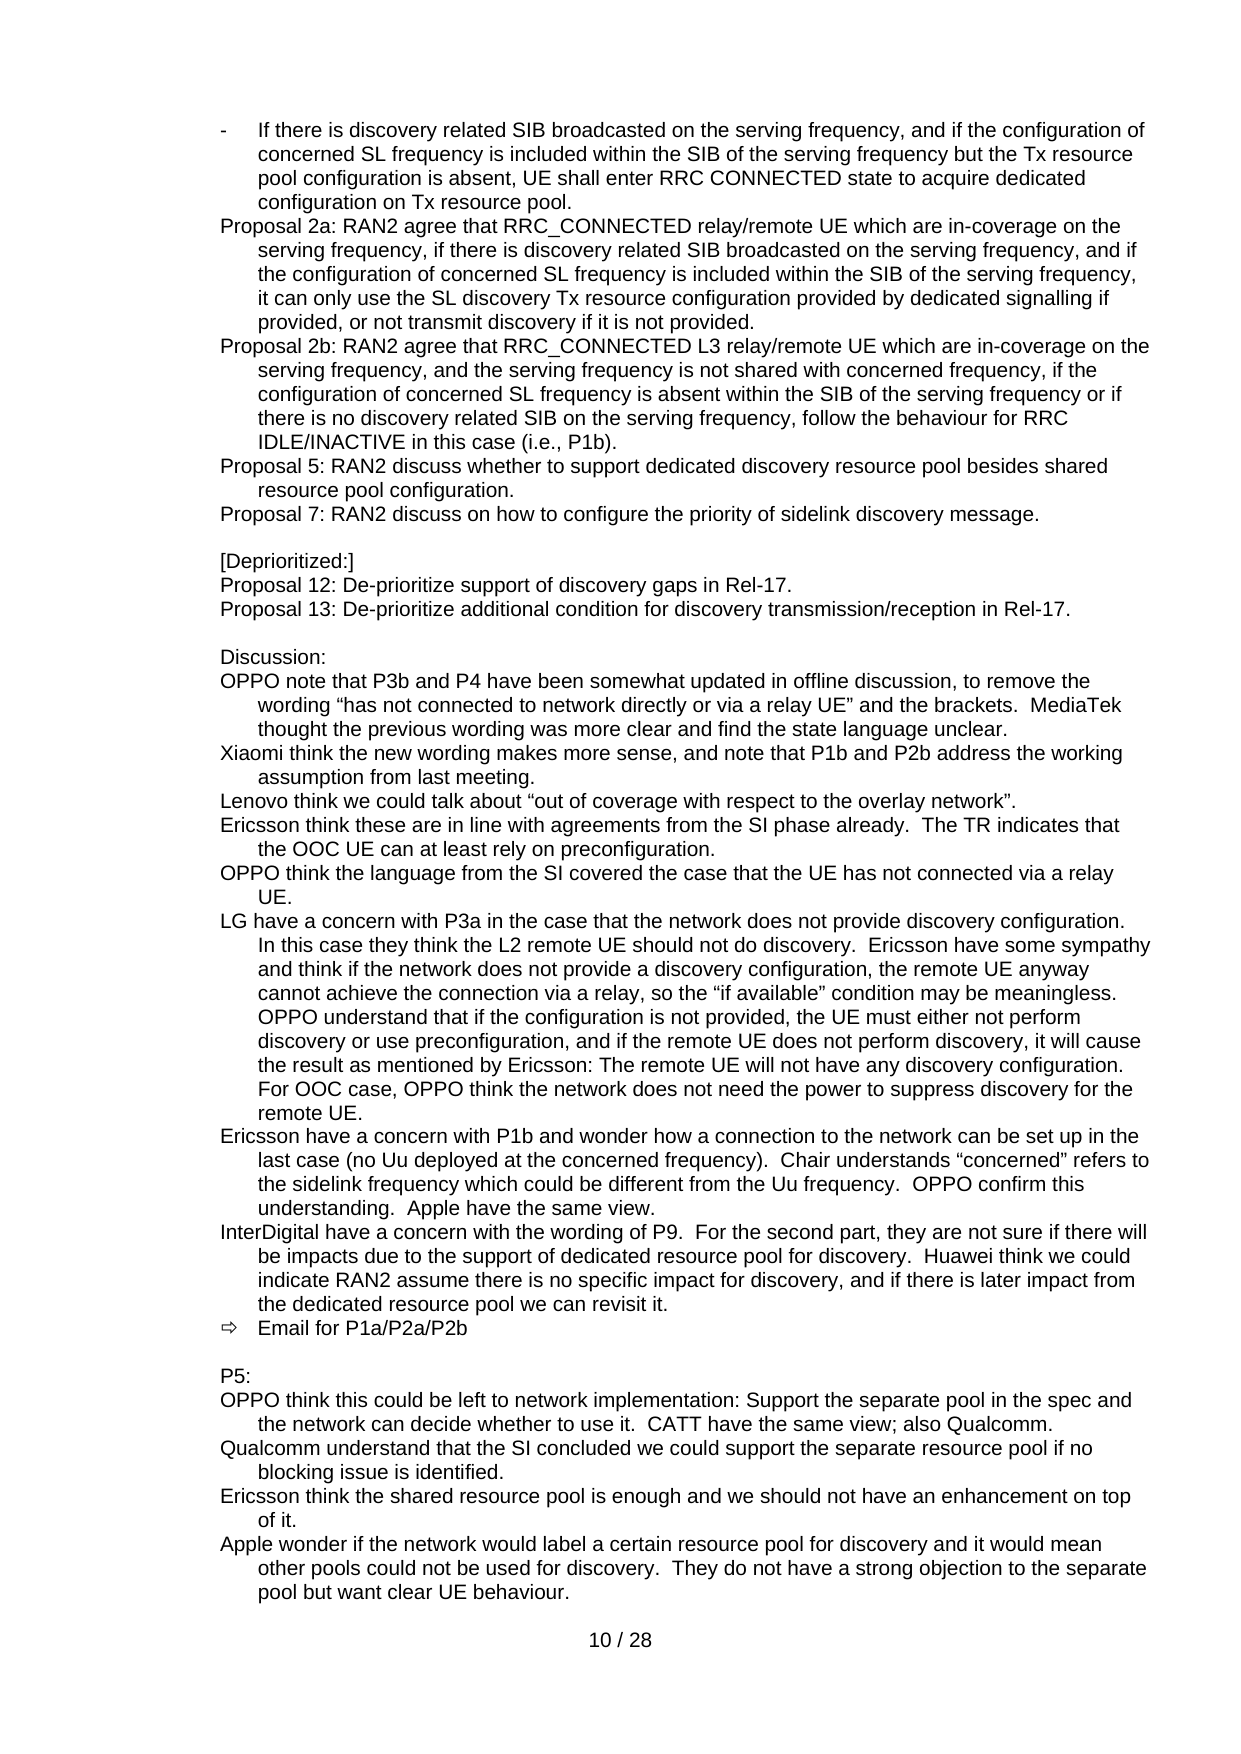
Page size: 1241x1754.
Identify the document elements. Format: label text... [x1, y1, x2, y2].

text OPPO note that P3b and P4 have been somewhat updated in offline discussion, to remove the wording “has not connected to network directly or via a relay UE” and the brackets. MediaTek thought the previous wording was more clear and find the state language unclear. [220, 669, 1152, 741]
text Proposal 7: RAN2 discuss on how to configure the priority of sidelink discovery message. [220, 501, 1152, 525]
text OPPO think the language from the SI covered the case that the UE has not connected via a relay UE. [220, 861, 1152, 909]
text Proposal 13: De-prioritize additional condition for discovery transmission/reception in Rel-17. [220, 597, 1152, 621]
text Ericsson think these are in line with agreements from the SI phase already. The TR indicates that the OOC UE can at least rely on preconfiguration. [220, 813, 1152, 861]
text [Deprioritized:] [220, 549, 1152, 573]
text Ericsson think the shared resource pool is enough and we should not have an enhancement on top of it. [220, 1484, 1152, 1532]
text Qualcomm understand that the SI concluded we could support the separate resource pool if no blocking issue is identified. [220, 1436, 1152, 1484]
text Apple wonder if the network would label a certain resource pool for discovery and it would mean other pools could not be used for discovery. They do not have a strong objection to the separate pool but want clear UE behaviour. [220, 1532, 1152, 1604]
text Discussion: [220, 645, 1152, 669]
text OPPO think this could be left to network implementation: Support the separate pool in the spec and the network can decide whether to use it. CATT have the same view; also Qualcomm. [220, 1388, 1152, 1436]
text Proposal 2b: RAN2 agree that RRC_CONNECTED L3 relay/remote UE which are in-coverage on the serving frequency, and the serving frequency is not shared with concerned frequency, if the configuration of concerned SL frequency is absent within the SIB of the serving frequency or if there is no discovery related SIB on the serving frequency, follow the behaviour for RRC IDLE/INACTIVE in this case (i.e., P1b). [220, 334, 1152, 453]
text LG have a concern with P3a in the case that the network does not provide discovery configuration. In this case they think the L2 remote UE should not do discovery. Ericsson have some sympathy and think if the network does not provide a discovery configuration, the remote UE anyway cannot achieve the connection via a relay, so the “if available” condition may be meaningless. OPPO understand that if the configuration is not provided, the UE must either not perform discovery or use preconfiguration, and if the remote UE does not perform discovery, it will cause the result as mentioned by Ericsson: The remote UE will not have any discovery configuration. For OOC case, OPPO think the network does not need the power to suppress discovery for the remote UE. [220, 909, 1152, 1124]
text Proposal 12: De-prioritize support of discovery gaps in Rel-17. [220, 573, 1152, 597]
list Email for P1a/P2a/P2b [220, 1316, 1152, 1340]
text InterDigital have a concern with the wording of P9. For the second part, they are not sure if there will be impacts due to the support of dedicated resource pool for discovery. Huawei think we could indicate RAN2 assume there is no specific impact for discovery, and if there is later impact from the dedicated resource pool we can revisit it. [220, 1220, 1152, 1316]
text Xiaomi think the new wording makes more sense, and note that P1b and P2b address the working assumption from last meeting. [220, 741, 1152, 789]
text Proposal 2a: RAN2 agree that RRC_CONNECTED relay/remote UE which are in-coverage on the serving frequency, if there is discovery related SIB broadcasted on the serving frequency, and if the configuration of concerned SL frequency is included within the SIB of the serving frequency, it can only use the SL discovery Tx resource configuration provided by dedicated signalling if provided, or not transmit discovery if it is not provided. [220, 214, 1152, 334]
text Lenovo think we could talk about “out of coverage with respect to the overlay network”. [220, 789, 1152, 813]
text Ericsson have a concern with P1b and wonder how a connection to the network can be set up in the last case (no Uu deployed at the concerned frequency). Chair understands “concerned” refers to the sidelink frequency which could be different from the Uu frequency. OPPO confirm this understanding. Apple have the same view. [220, 1124, 1152, 1220]
text Proposal 5: RAN2 discuss whether to support dedicated discovery resource pool besides shared resource pool configuration. [220, 453, 1152, 501]
text P5: [220, 1364, 1152, 1388]
text - If there is discovery related SIB broadcasted on the serving frequency, and if the configuration of concerned SL frequency is included within the SIB of the serving frequency but the Tx resource pool configuration is absent, UE shall enter RRC CONNECTED state to acquire dedicated configuration on Tx resource pool. [220, 118, 1152, 214]
